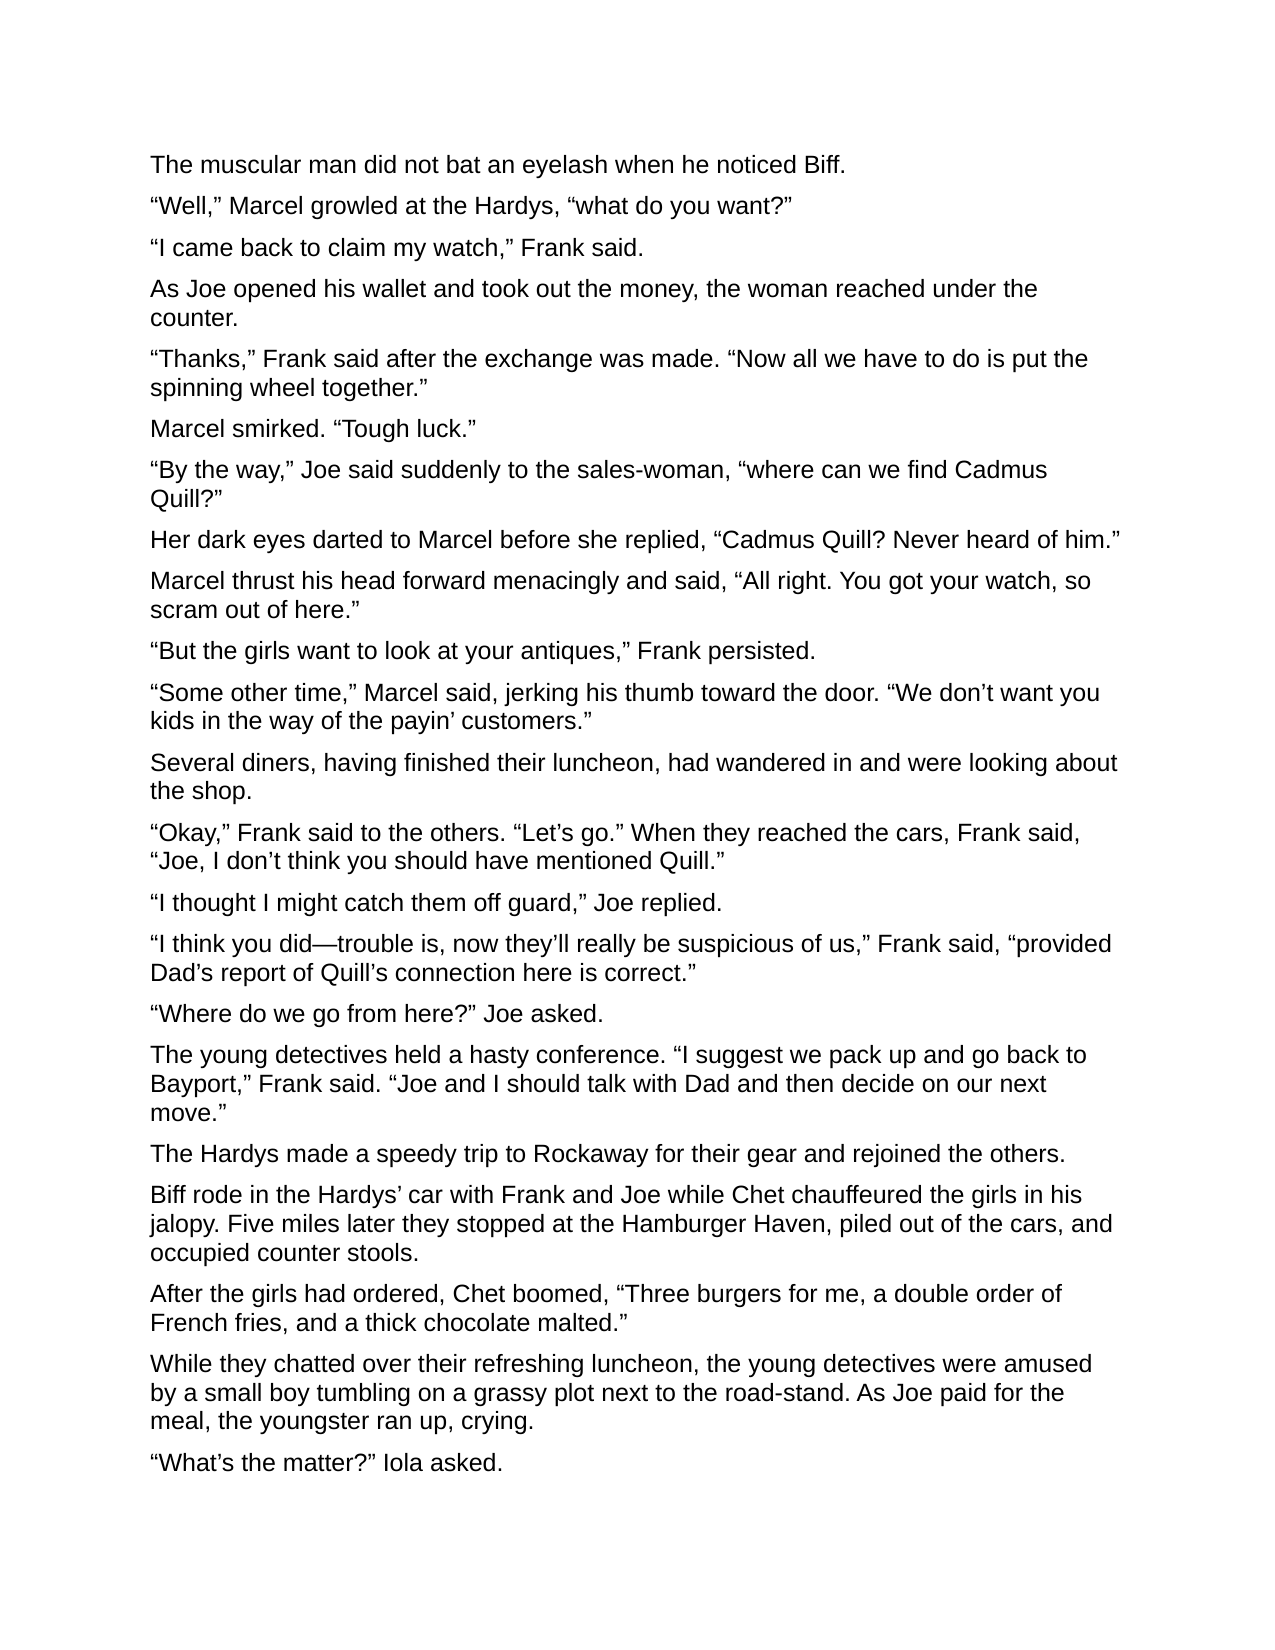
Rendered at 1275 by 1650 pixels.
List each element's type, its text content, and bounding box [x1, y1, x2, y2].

text “By the way,” Joe said suddenly to the sales-woman, “where can we find Cadmus Quill?” [150, 455, 1125, 512]
text “Some other time,” Marcel said, jerking his thumb toward the door. “We don’t want you kids in the way of the payin’ customers.” [150, 677, 1125, 735]
text “Well,” Marcel growled at the Hardys, “what do you want?” [150, 191, 1125, 220]
text “Okay,” Frank said to the others. “Let’s go.” When they reached the cars, Frank said, “Joe, I don’t think you should have mentioned Quill.” [150, 817, 1125, 875]
text “I think you did—trouble is, now they’ll really be suspicious of us,” Frank said, “provided Dad’s report of Quill’s connection here is correct.” [150, 929, 1125, 986]
text While they chatted over their refreshing luncheon, the young detectives were amused by a small boy tumbling on a grassy plot next to the road-stand. As Joe paid for the meal, the youngster ran up, crying. [150, 1349, 1125, 1435]
text Several diners, having finished their luncheon, had wandered in and were looking about the shop. [150, 747, 1125, 805]
text Marcel thrust his head forward menacingly and said, “All right. You got your watch, so scram out of here.” [150, 566, 1125, 624]
text “But the girls want to look at your antiques,” Frank persisted. [150, 636, 1125, 665]
text The muscular man did not bat an eyelash when he noticed Biff. [150, 150, 1125, 179]
text The young detectives held a hasty conference. “I suggest we pack up and go back to Bayport,” Frank said. “Joe and I should talk with Dad and then decide on our next move.” [150, 1040, 1125, 1126]
text “Where do we go from here?” Joe asked. [150, 999, 1125, 1027]
text “Thanks,” Frank said after the exchange was made. “Now all we have to do is put the spinning wheel together.” [150, 344, 1125, 401]
text After the girls had ordered, Chet boomed, “Three burgers for me, a double order of French fries, and a thick chocolate malted.” [150, 1279, 1125, 1336]
text Biff rode in the Hardys’ car with Frank and Joe while Chet chauffeured the girls in his jalopy. Five miles later they stopped at the Hamburger Haven, piled out of the cars, and occupied counter stools. [150, 1180, 1125, 1266]
text The Hardys made a speedy trip to Rockaway for their gear and rejoined the others. [150, 1139, 1125, 1167]
text Her dark eyes darted to Marcel before she replied, “Cadmus Quill? Never heard of him.” [150, 525, 1125, 554]
text As Joe opened his wallet and took out the money, the woman reached under the counter. [150, 274, 1125, 331]
text “What’s the matter?” Iola asked. [150, 1447, 1125, 1476]
text “I thought I might catch them off guard,” Joe replied. [150, 887, 1125, 916]
text Marcel smirked. “Tough luck.” [150, 414, 1125, 442]
text “I came back to claim my watch,” Frank said. [150, 232, 1125, 261]
